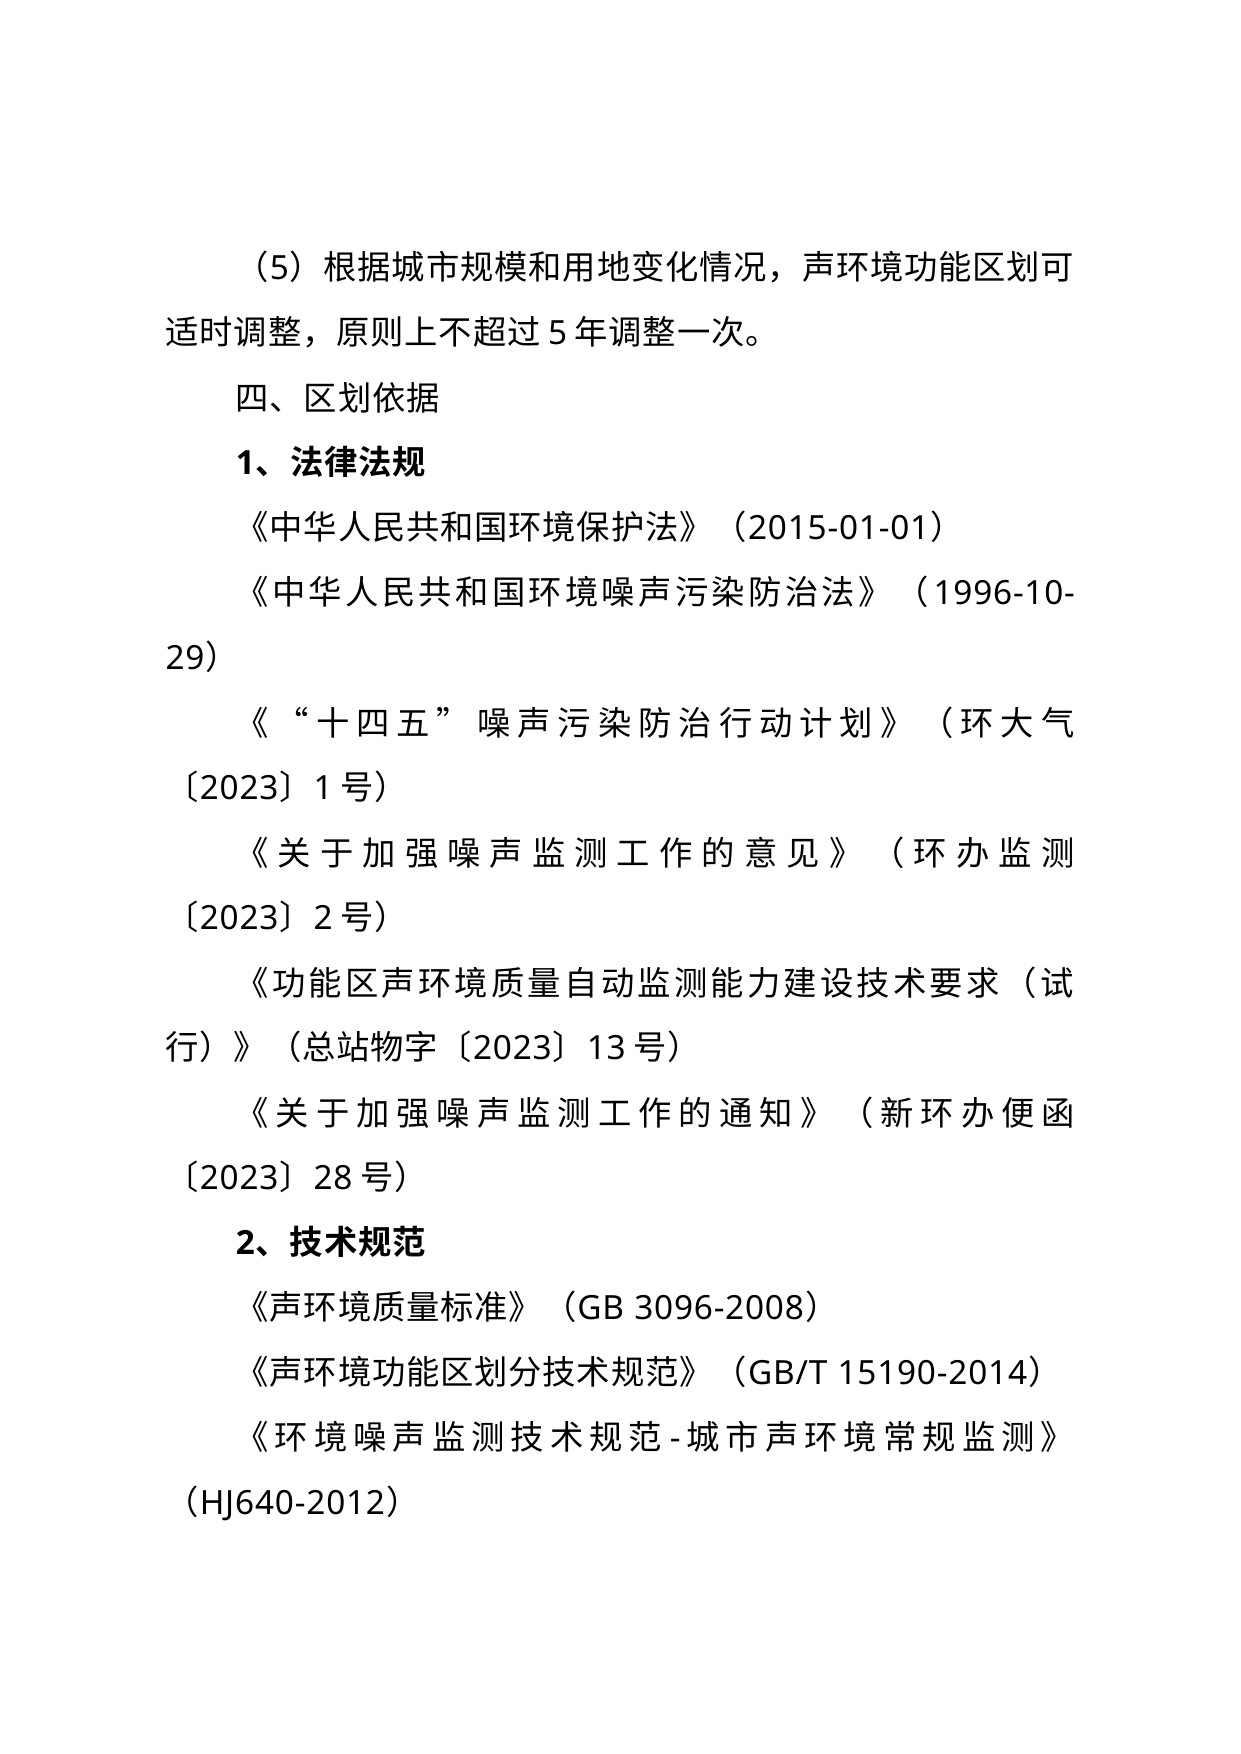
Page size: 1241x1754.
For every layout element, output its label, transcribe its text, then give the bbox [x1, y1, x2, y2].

text 《声环境功能区划分技术规范》（GB/T 15190-2014） [165, 1338, 1075, 1403]
text 《中华人民共和国环境噪声污染防治法》（1996-10-29） [165, 558, 1075, 688]
text 《“十四五”噪声污染防治行动计划》（环大气〔2023〕1号） [165, 688, 1075, 818]
text 《环境噪声监测技术规范-城市声环境常规监测》（HJ640-2012） [165, 1403, 1075, 1533]
text 2、技术规范 [165, 1208, 1075, 1273]
text 1、法律法规 [165, 428, 1075, 493]
text 《功能区声环境质量自动监测能力建设技术要求（试行）》（总站物字〔2023〕13号） [165, 948, 1075, 1078]
text 《中华人民共和国环境保护法》（2015-01-01） [165, 493, 1075, 558]
text （5）根据城市规模和用地变化情况，声环境功能区划可适时调整，原则上不超过5年调整一次。 [165, 233, 1075, 363]
text 四、区划依据 [165, 363, 1075, 428]
text 《声环境质量标准》（GB 3096-2008） [165, 1273, 1075, 1338]
text 《关于加强噪声监测工作的意见》（环办监测〔2023〕2号） [165, 818, 1075, 948]
text 《关于加强噪声监测工作的通知》（新环办便函〔2023〕28号） [165, 1078, 1075, 1208]
